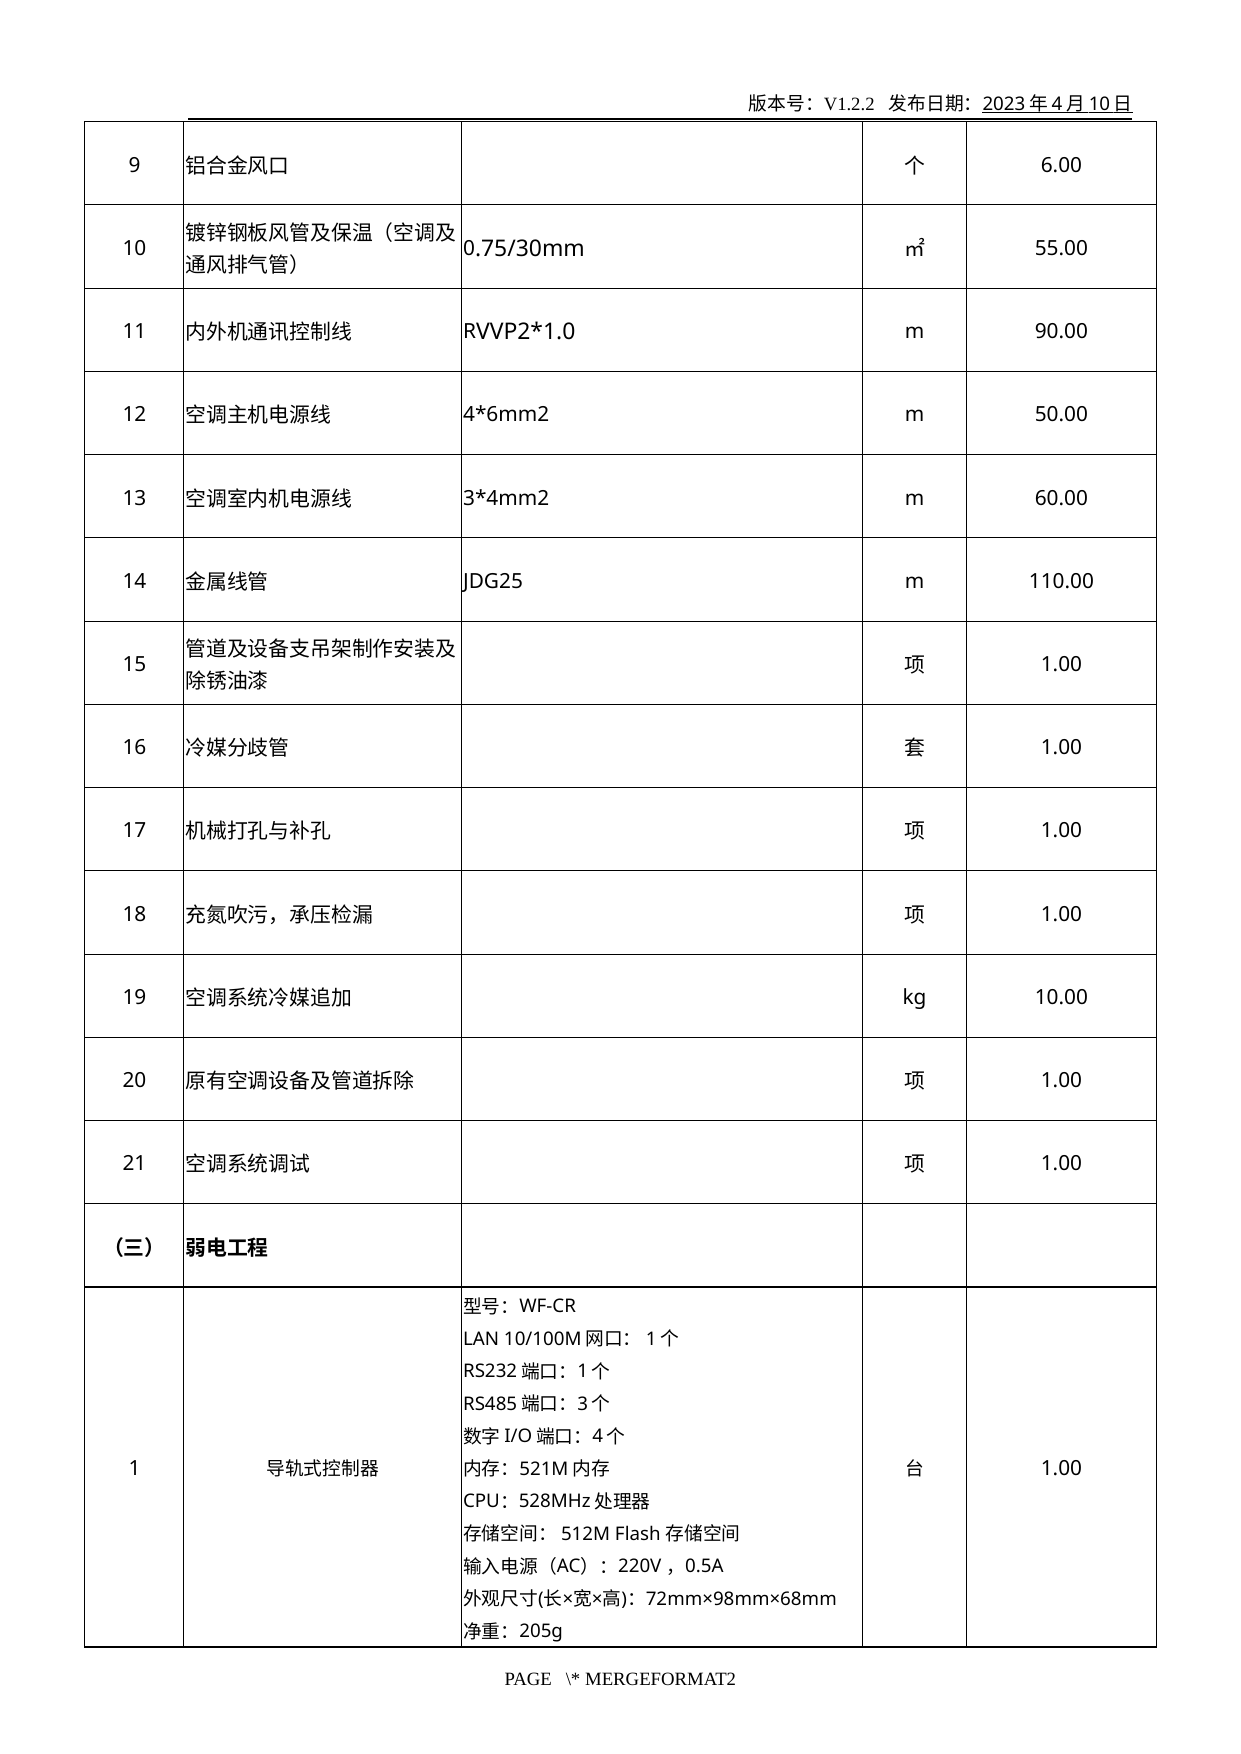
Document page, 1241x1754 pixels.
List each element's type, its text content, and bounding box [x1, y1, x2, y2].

table_cell 6.00 [967, 122, 1156, 204]
table_cell [462, 622, 862, 704]
table_cell 空调系统调试 [184, 1121, 461, 1203]
table_cell m [863, 455, 966, 537]
table_cell 内外机通讯控制线 [184, 289, 461, 371]
table_cell 空调主机电源线 [184, 372, 461, 454]
table_cell 管道及设备支吊架制作安装及除锈油漆 [184, 622, 461, 704]
table_cell 11 [85, 289, 183, 371]
table_cell [462, 1121, 862, 1203]
table_cell 10 [85, 205, 183, 288]
table_cell 台 [863, 1288, 966, 1646]
table_cell 镀锌钢板风管及保温（空调及通风排气管） [184, 205, 461, 288]
table_cell 20 [85, 1038, 183, 1120]
table_cell 项 [863, 1121, 966, 1203]
table_cell 1.00 [967, 622, 1156, 704]
table_cell 50.00 [967, 372, 1156, 454]
table_cell 16 [85, 705, 183, 787]
table_cell 10.00 [967, 955, 1156, 1037]
table_cell 原有空调设备及管道拆除 [184, 1038, 461, 1120]
table_cell 55.00 [967, 205, 1156, 288]
table_cell 冷媒分歧管 [184, 705, 461, 787]
table_cell 19 [85, 955, 183, 1037]
table_cell 空调室内机电源线 [184, 455, 461, 537]
table_cell 110.00 [967, 538, 1156, 621]
table_cell [967, 1204, 1156, 1286]
table_cell 1.00 [967, 788, 1156, 870]
table_cell ㎡ [863, 205, 966, 288]
table_cell [462, 788, 862, 870]
table_cell 0.75/30mm [462, 205, 862, 288]
table_cell 4*6mm2 [462, 372, 862, 454]
table_cell 套 [863, 705, 966, 787]
table_cell 17 [85, 788, 183, 870]
table_cell 15 [85, 622, 183, 704]
table_cell 60.00 [967, 455, 1156, 537]
table_cell 项 [863, 1038, 966, 1120]
table_cell 14 [85, 538, 183, 621]
table_cell m [863, 538, 966, 621]
table_cell [462, 1038, 862, 1120]
table_cell 型号：WF-CR LAN 10/100M网口： 1个 RS232端口：1个 RS485端口：3个 数字I/O端口：4个 内存：521M内存 CPU：528MHz处理器 存储空间： 512M Flash 存储空间 输入电源（AC）：220V ，0.5A 外观尺寸(长×宽×高)：72mm×98mm×68mm 净重：205g [462, 1288, 862, 1646]
table_cell 空调系统冷媒追加 [184, 955, 461, 1037]
table_cell kg [863, 955, 966, 1037]
table_cell 弱电工程 [184, 1204, 461, 1286]
table_cell [462, 871, 862, 953]
table_cell 项 [863, 871, 966, 953]
table_cell （三） [85, 1204, 183, 1286]
table_cell JDG25 [462, 538, 862, 621]
table_cell m [863, 372, 966, 454]
table_cell 1.00 [967, 1288, 1156, 1646]
table_cell 9 [85, 122, 183, 204]
table_cell 机械打孔与补孔 [184, 788, 461, 870]
table_cell 金属线管 [184, 538, 461, 621]
table_cell 18 [85, 871, 183, 953]
table_cell 个 [863, 122, 966, 204]
table_cell [863, 1204, 966, 1286]
table_cell [462, 705, 862, 787]
table_cell [462, 122, 862, 204]
table_cell 铝合金风口 [184, 122, 461, 204]
table_cell 充氮吹污，承压检漏 [184, 871, 461, 953]
table_cell 1.00 [967, 1038, 1156, 1120]
table_cell [462, 1204, 862, 1286]
table_cell 项 [863, 622, 966, 704]
table_cell m [863, 289, 966, 371]
table_cell 1.00 [967, 871, 1156, 953]
table_cell 项 [863, 788, 966, 870]
table_cell [462, 955, 862, 1037]
table_cell 13 [85, 455, 183, 537]
table_cell 90.00 [967, 289, 1156, 371]
table_cell 12 [85, 372, 183, 454]
table_cell 3*4mm2 [462, 455, 862, 537]
table_cell RVVP2*1.0 [462, 289, 862, 371]
table_cell 导轨式控制器 [184, 1288, 461, 1646]
table_cell 1.00 [967, 705, 1156, 787]
table_cell 1 [85, 1288, 183, 1646]
table_cell 21 [85, 1121, 183, 1203]
table_cell 1.00 [967, 1121, 1156, 1203]
